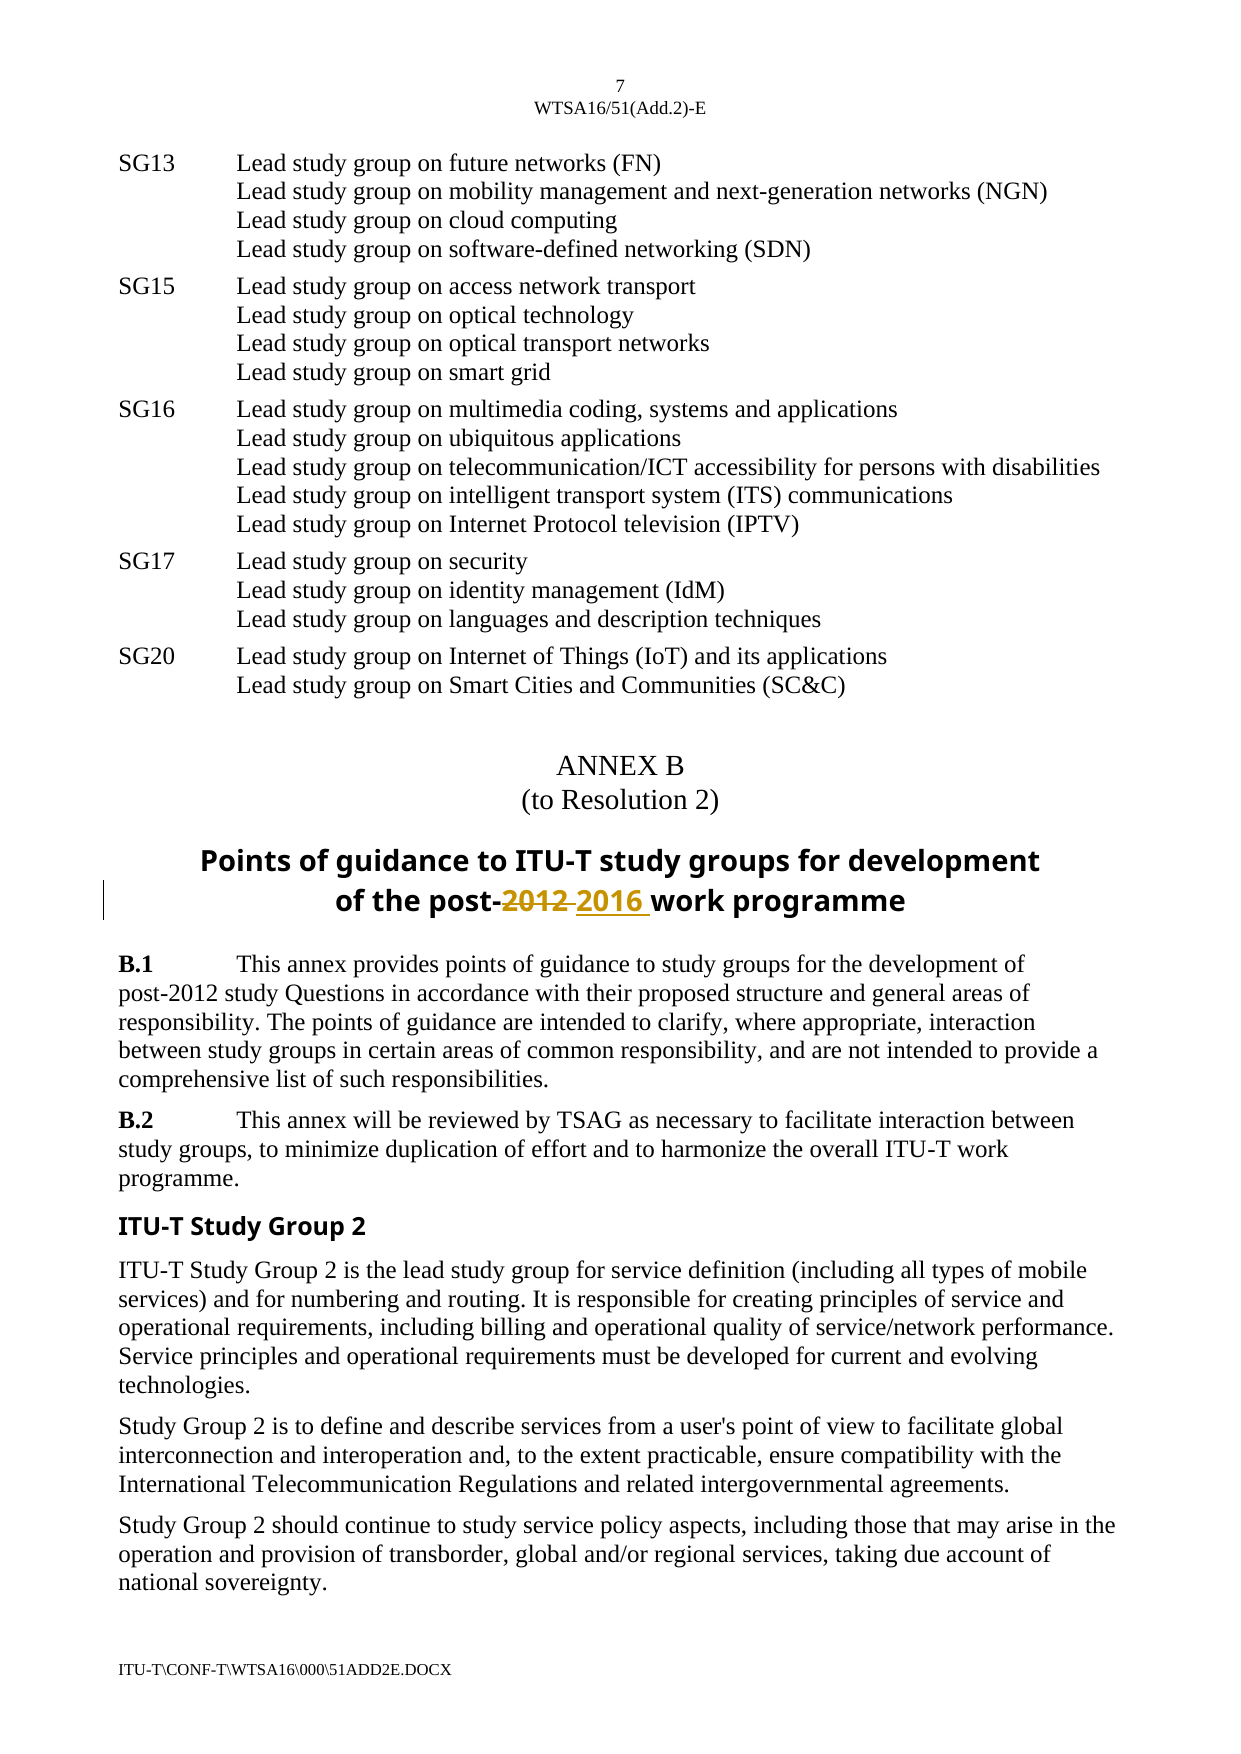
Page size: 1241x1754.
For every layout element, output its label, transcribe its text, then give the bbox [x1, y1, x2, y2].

text ITU-T Study Group 2 [118, 1208, 1122, 1242]
text SG15 Lead study group on access network transport Lead study group on optical technology Lead study group on optical transport networks Lead study group on smart grid [118, 271, 1122, 386]
text Study Group 2 should continue to study service policy aspects, including those that may arise in the operation and provision of transborder, global and/or regional services, taking due account of national sovereignty. [118, 1510, 1122, 1596]
text SG17 Lead study group on security Lead study group on identity management (IdM) Lead study group on languages and description techniques [118, 546, 1122, 633]
text SG20 Lead study group on Internet of Things (IoT) and its applications Lead study group on Smart Cities and Communities (SC&C) [118, 641, 1122, 698]
text Annex B (to Resolution 2) [118, 748, 1122, 816]
text SG16 Lead study group on multimedia coding, systems and applications Lead study group on ubiquitous applications Lead study group on telecommunication/ICT accessibility for persons with disabilities Lead study group on intelligent transport system (ITS) communications Lead study group on Internet Protocol television (IPTV) [118, 394, 1122, 538]
text B.2 This annex will be reviewed by TSAG as necessary to facilitate interaction between study groups, to minimize duplication of effort and to harmonize the overall ITU-T work programme. [118, 1105, 1122, 1192]
text SG13 Lead study group on future networks (FN) Lead study group on mobility management and next-generation networks (NGN) Lead study group on cloud computing Lead study group on software-defined networking (SDN) [118, 148, 1122, 263]
text B.1 This annex provides points of guidance to study groups for the development of post-2012 study Questions in accordance with their proposed structure and general areas of responsibility. The points of guidance are intended to clarify, where appropriate, interaction between study groups in certain areas of common responsibility, and are not intended to provide a comprehensive list of such responsibilities. [118, 949, 1122, 1093]
text ITU-T Study Group 2 is the lead study group for service definition (including all types of mobile services) and for numbering and routing. It is responsible for creating principles of service and operational requirements, including billing and operational quality of service/network performance. Service principles and operational requirements must be developed for current and evolving technologies. [118, 1255, 1122, 1399]
text Study Group 2 is to define and describe services from a user's point of view to facilitate global interconnection and interoperation and, to the extent practicable, ensure compatibility with the International Telecommunication Regulations and related intergovernmental agreements. [118, 1411, 1122, 1497]
text Points of guidance to ITU-T study groups for development of the post-work programme [118, 841, 1122, 920]
